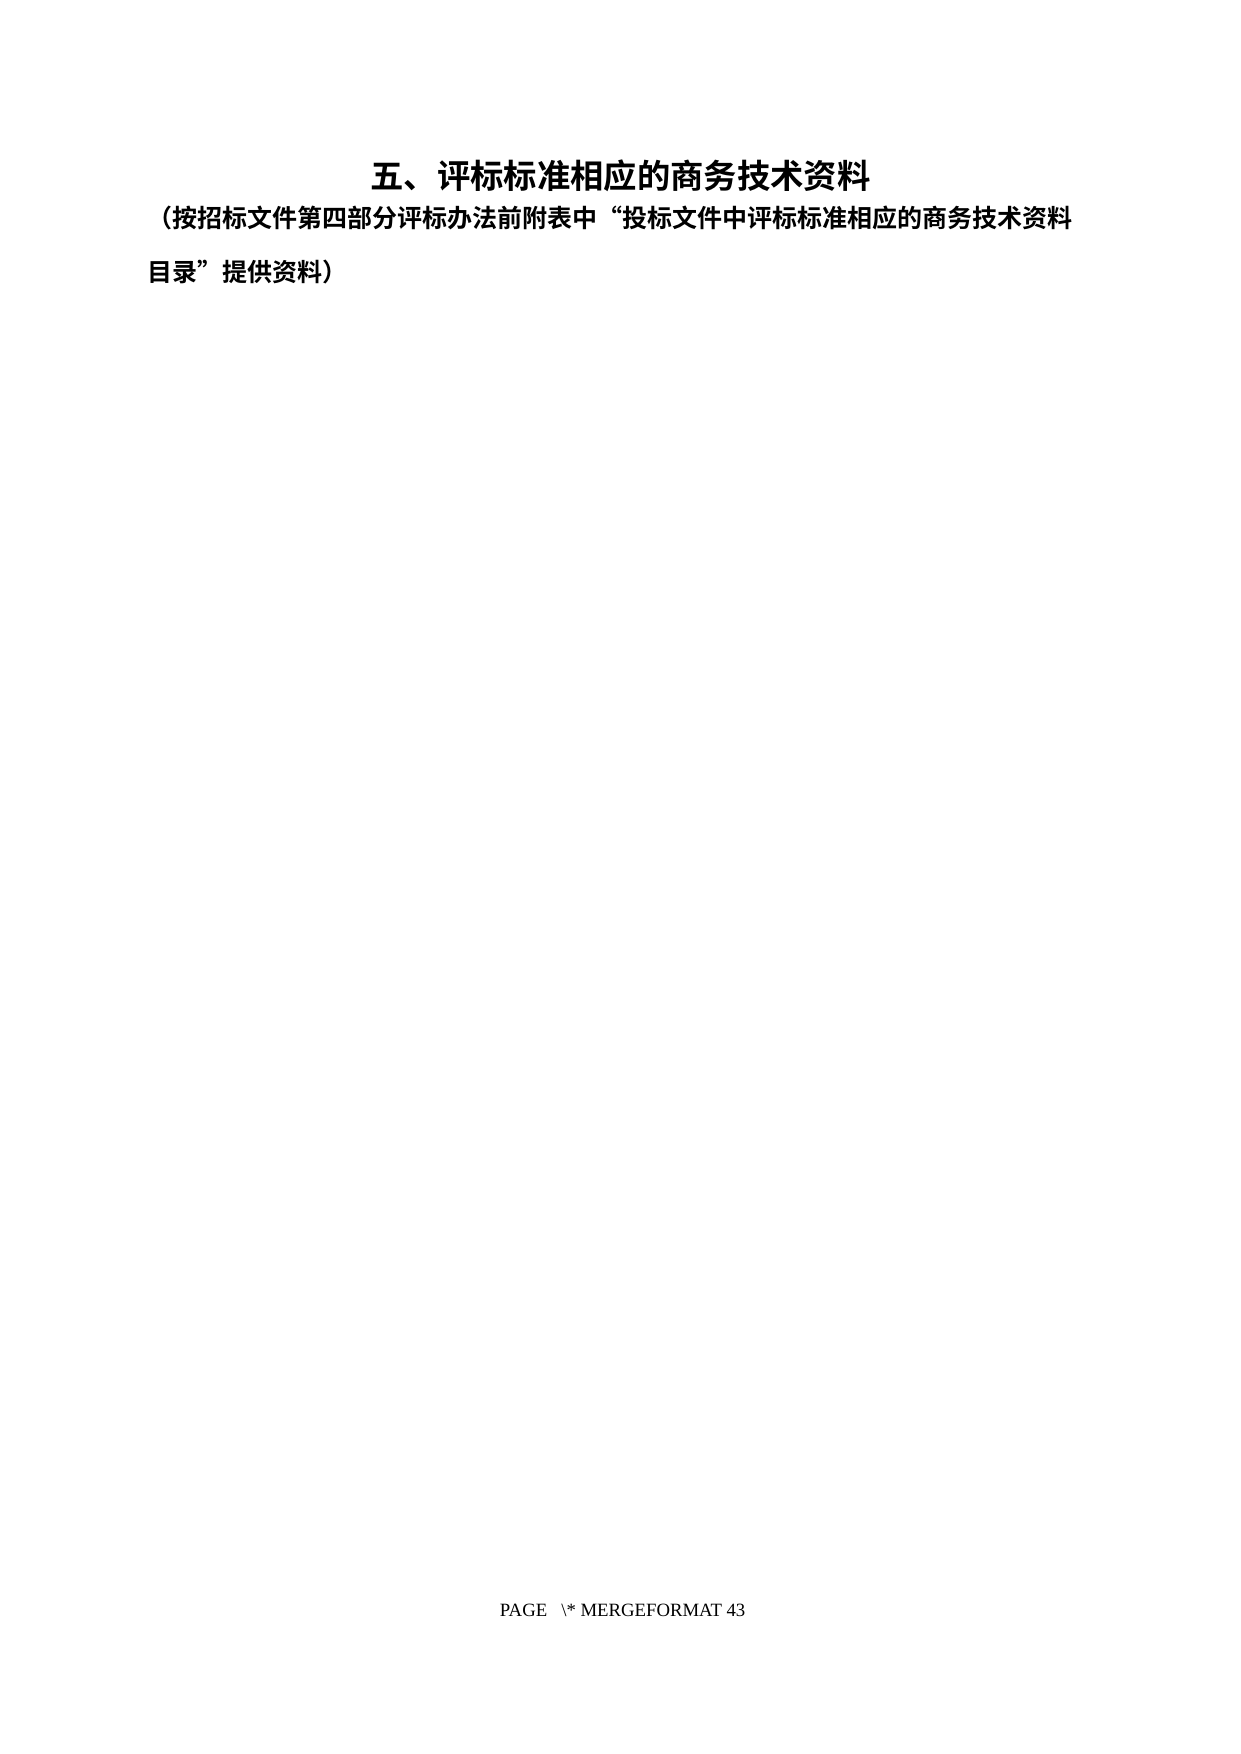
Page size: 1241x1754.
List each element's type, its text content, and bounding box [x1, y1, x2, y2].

text （按招标文件第四部分评标办法前附表中“投标文件中评标标准相应的商务技术资料目录”提供资料） [148, 198, 1092, 289]
text 五、评标标准相应的商务技术资料 [148, 150, 1092, 198]
